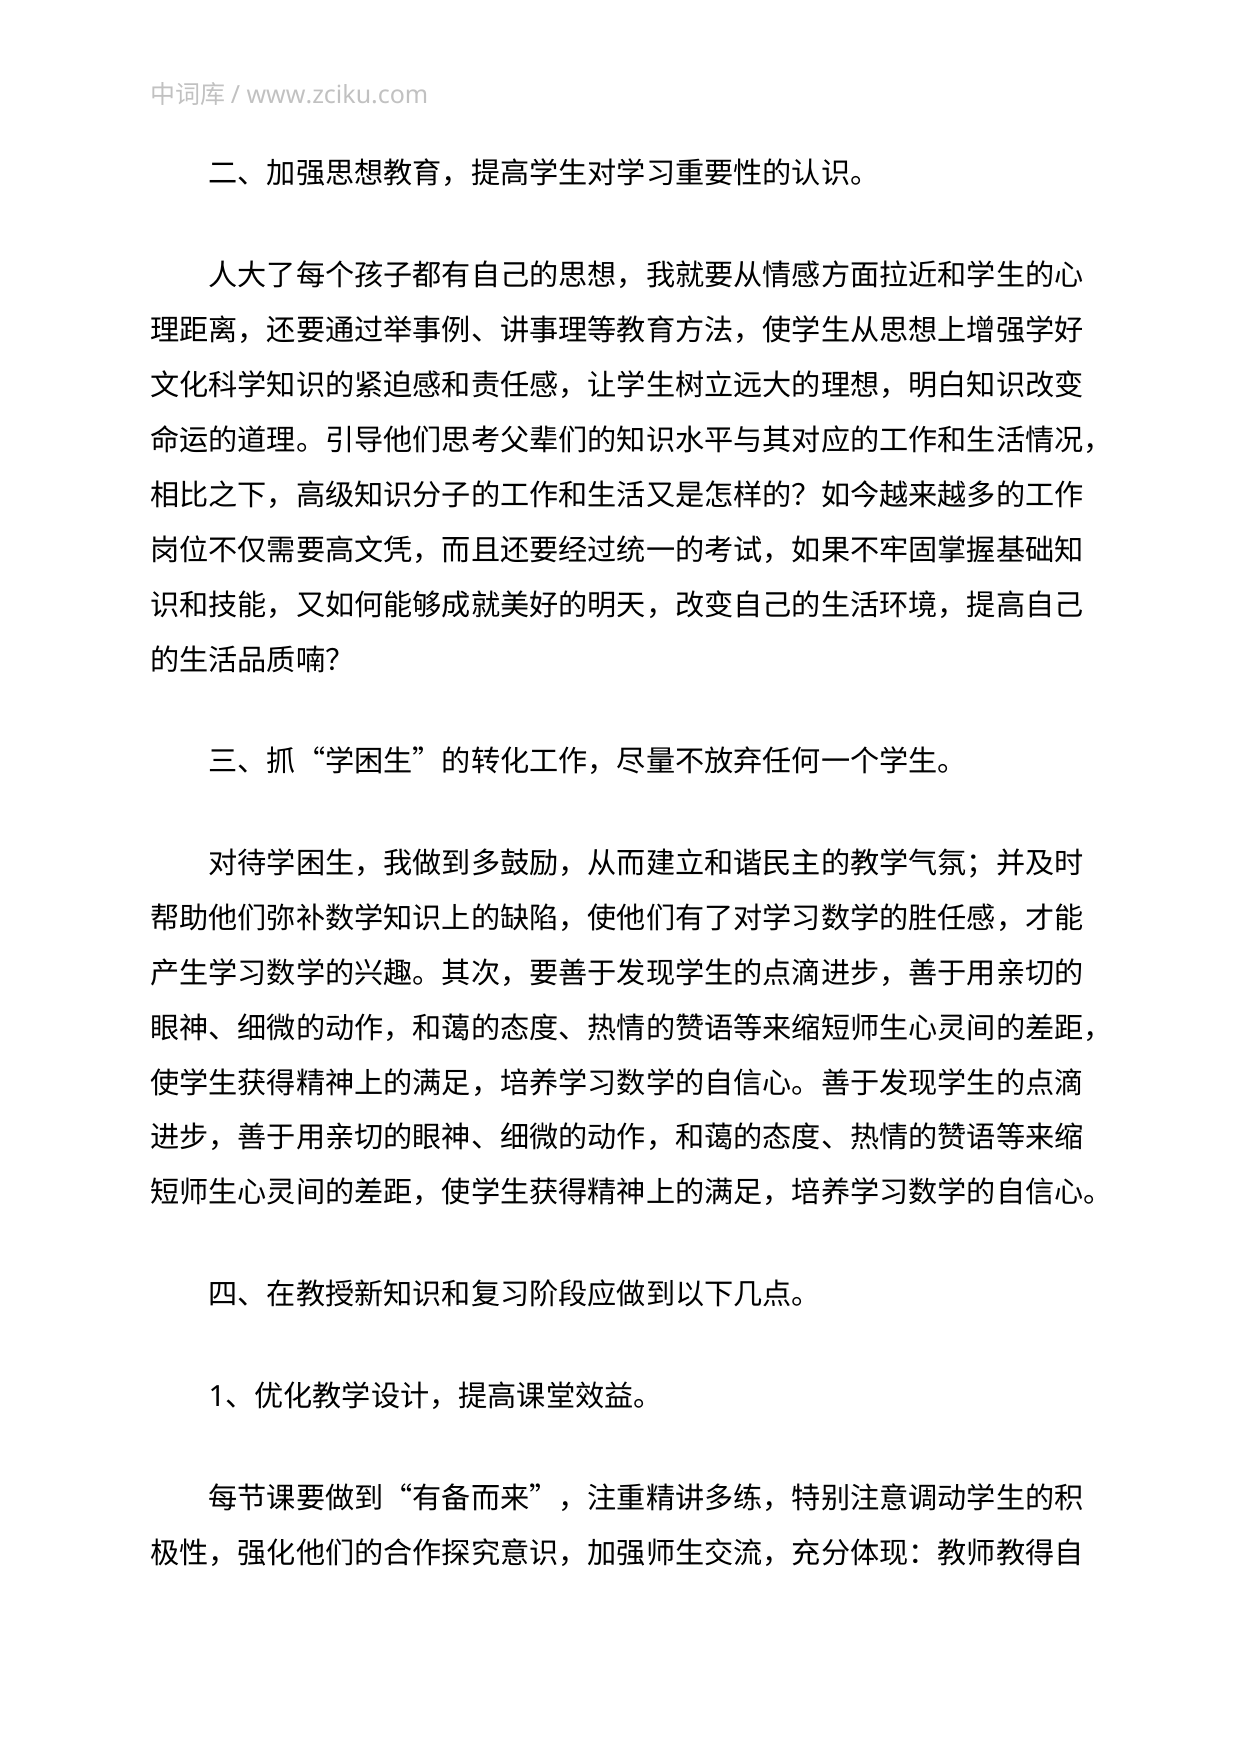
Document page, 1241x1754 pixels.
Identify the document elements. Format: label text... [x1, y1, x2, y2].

text 三、抓“学困生”的转化工作，尽量不放弃任何一个学生。 [150, 738, 1090, 780]
text 人大了每个孩子都有自己的思想，我就要从情感方面拉近和学生的心理距离，还要通过举事例、讲事理等教育方法，使学生从思想上增强学好文化科学知识的紧迫感和责任感，让学生树立远大的理想，明白知识改变命运的道理。引导他们思考父辈们的知识水平与其对应的工作和生活情况，相比之下，高级知识分子的工作和生活又是怎样的？如今越来越多的工作岗位不仅需要高文凭，而且还要经过统一的考试，如果不牢固掌握基础知识和技能，又如何能够成就美好的明天，改变自己的生活环境，提高自己的生活品质喃？ [150, 252, 1090, 678]
text 对待学困生，我做到多鼓励，从而建立和谐民主的教学气氛；并及时帮助他们弥补数学知识上的缺陷，使他们有了对学习数学的胜任感，才能产生学习数学的兴趣。其次，要善于发现学生的点滴进步，善于用亲切的眼神、细微的动作，和蔼的态度、热情的赞语等来缩短师生心灵间的差距，使学生获得精神上的满足，培养学习数学的自信心。善于发现学生的点滴进步，善于用亲切的眼神、细微的动作，和蔼的态度、热情的赞语等来缩短师生心灵间的差距，使学生获得精神上的满足，培养学习数学的自信心。 [150, 839, 1090, 1211]
text 1、优化教学设计，提高课堂效益。 [150, 1372, 1090, 1415]
text 二、加强思想教育，提高学生对学习重要性的认识。 [150, 150, 1090, 192]
text 四、在教授新知识和复习阶段应做到以下几点。 [150, 1271, 1090, 1313]
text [150, 1474, 1090, 1572]
